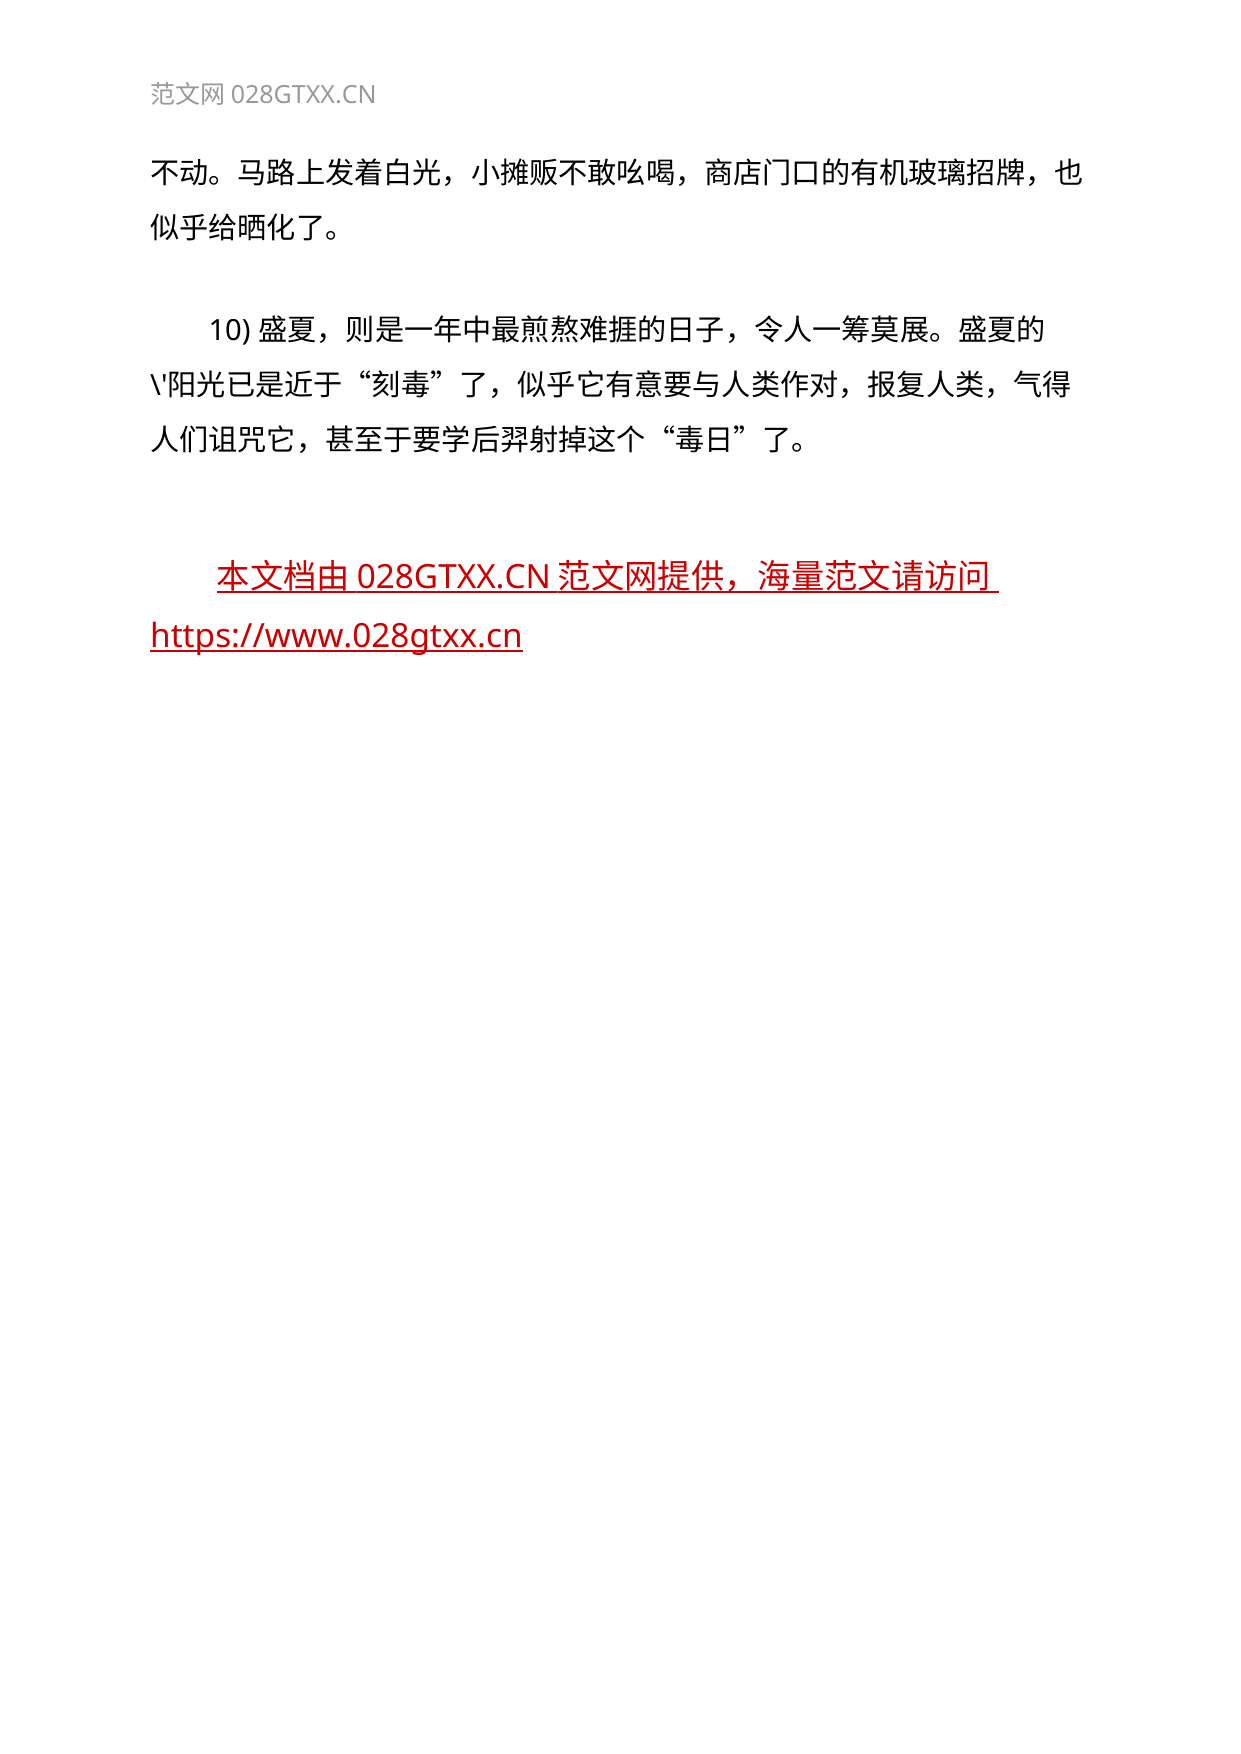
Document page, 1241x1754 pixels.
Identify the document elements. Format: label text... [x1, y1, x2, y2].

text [150, 150, 1090, 247]
text 本文档由028GTXX.CN范文网提供，海量范文请访问 https://www.028gtxx.cn [150, 550, 1090, 657]
text 10) 盛夏，则是一年中最煎熬难捱的日子，令人一筹莫展。盛夏的\'阳光已是近于“刻毒”了，似乎它有意要与人类作对，报复人类，气得人们诅咒它，甚至于要学后羿射掉这个“毒日”了。 [150, 307, 1090, 459]
